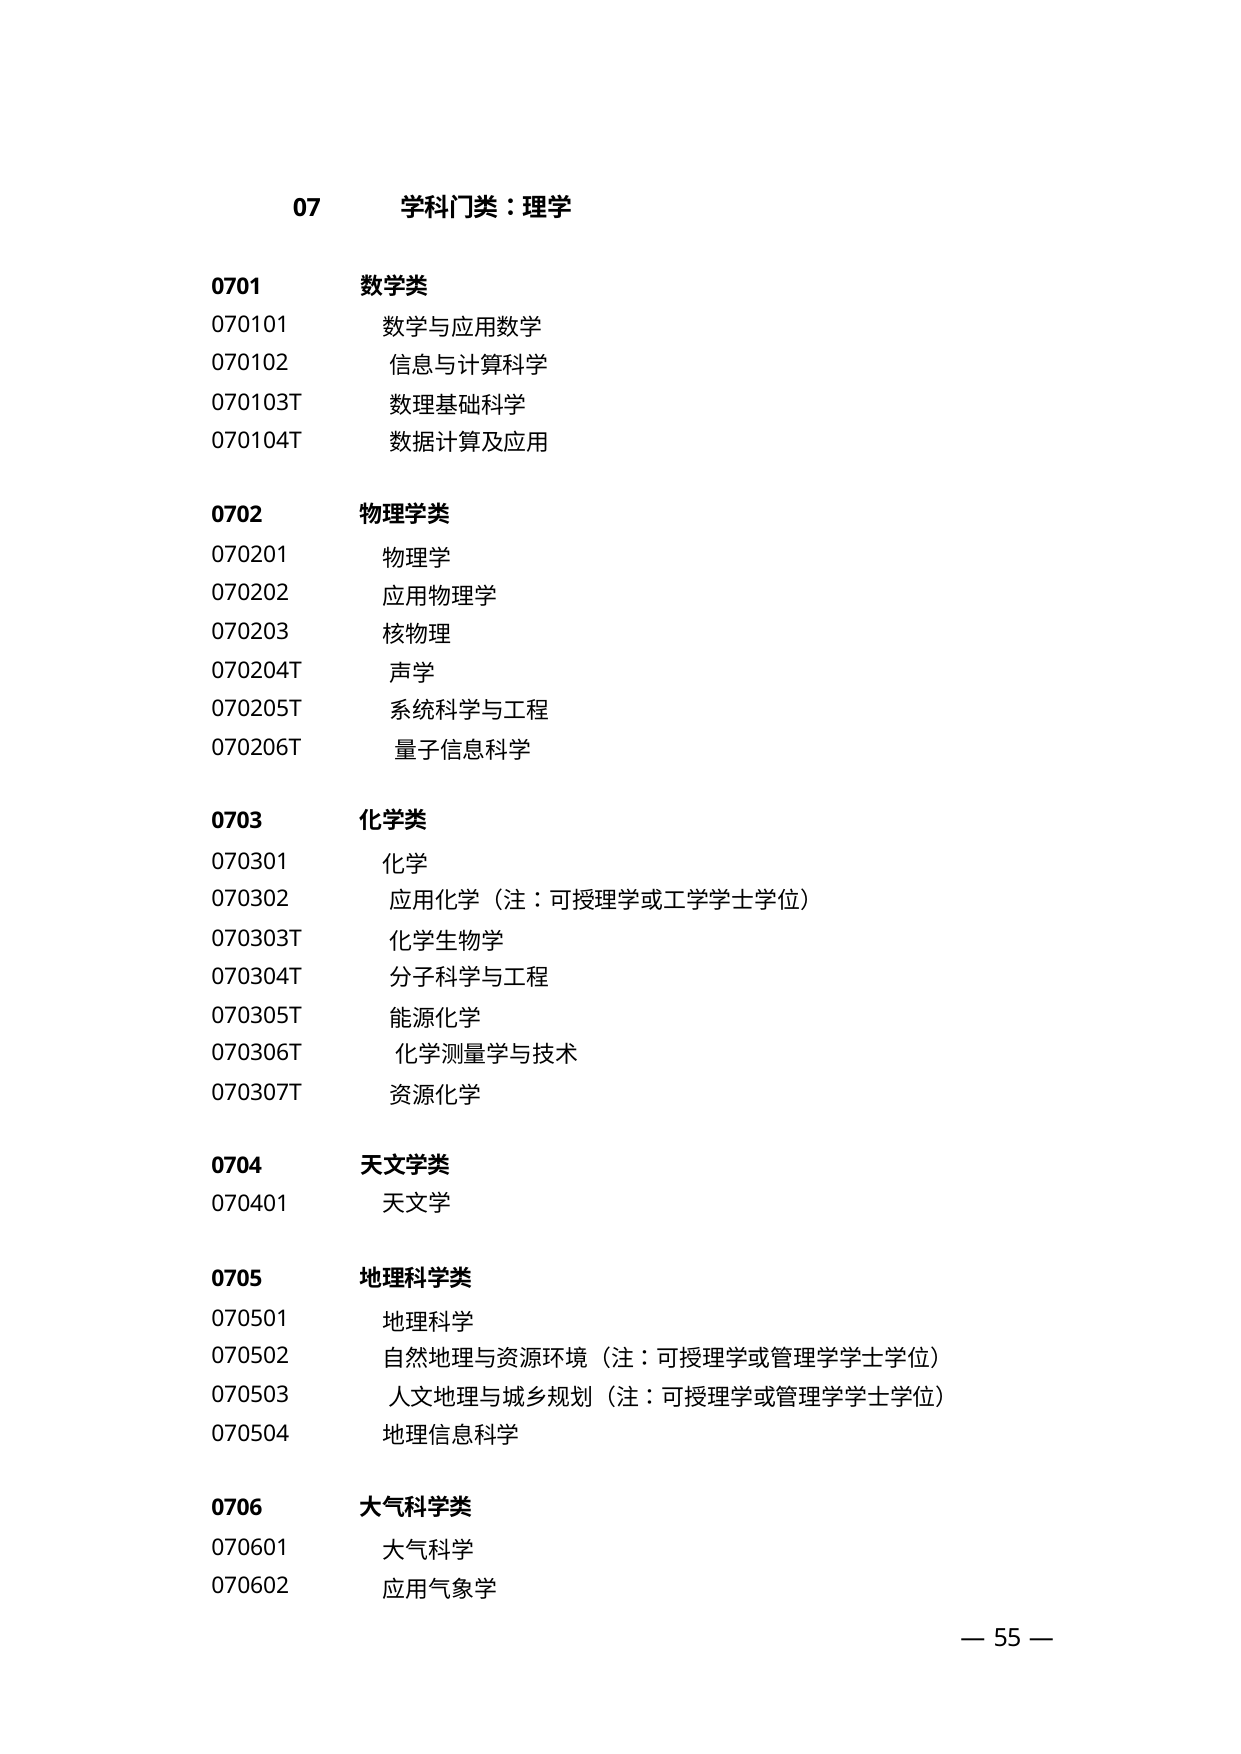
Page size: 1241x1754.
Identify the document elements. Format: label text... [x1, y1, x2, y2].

text 070203 核物理 [211, 618, 1054, 647]
text 070303T 化学生物学 [211, 924, 1054, 953]
text 0706 大气科学类 [211, 1493, 1054, 1521]
text 07 学科门类：理学 [293, 192, 1054, 223]
text 070304T 分子科学与工程 [211, 963, 1054, 991]
text 070501 地理科学 [211, 1305, 1054, 1334]
text 070201 物理学 [211, 541, 1054, 570]
text 0703 化学类 [211, 806, 1054, 835]
text 0704 天文学类 [211, 1151, 1054, 1179]
text 070104T 数据计算及应用 [211, 427, 1054, 456]
text 070503 人文地理与城乡规划（注：可授理学或管理学学士学位） [211, 1382, 1054, 1411]
text 0705 地理科学类 [211, 1264, 1054, 1293]
text 070202 应用物理学 [211, 580, 1054, 608]
text 070206T 量子信息科学 [211, 734, 1054, 762]
text 070504 地理信息科学 [211, 1421, 1054, 1449]
text 070103T 数理基础科学 [211, 389, 1054, 418]
text 070601 大气科学 [211, 1534, 1054, 1563]
text 070205T 系统科学与工程 [211, 695, 1054, 724]
text 0701 数学类 [211, 271, 1054, 300]
text 070305T 能源化学 [211, 1001, 1054, 1030]
text 070302 应用化学（注：可授理学或工学学士学位） [211, 886, 1054, 915]
text 070401 天文学 [211, 1189, 1054, 1217]
text 070307T 资源化学 [211, 1078, 1054, 1107]
text 070306T 化学测量学与技术 [211, 1040, 1054, 1068]
text 070101 数学与应用数学 [211, 312, 1054, 341]
text 070502 自然地理与资源环境（注：可授理学或管理学学士学位） [211, 1344, 1054, 1372]
text 0702 物理学类 [211, 500, 1054, 528]
text 070301 化学 [211, 847, 1054, 876]
text 070102 信息与计算科学 [211, 351, 1054, 379]
text 070204T 声学 [211, 657, 1054, 686]
text 070602 应用气象学 [211, 1572, 1054, 1601]
